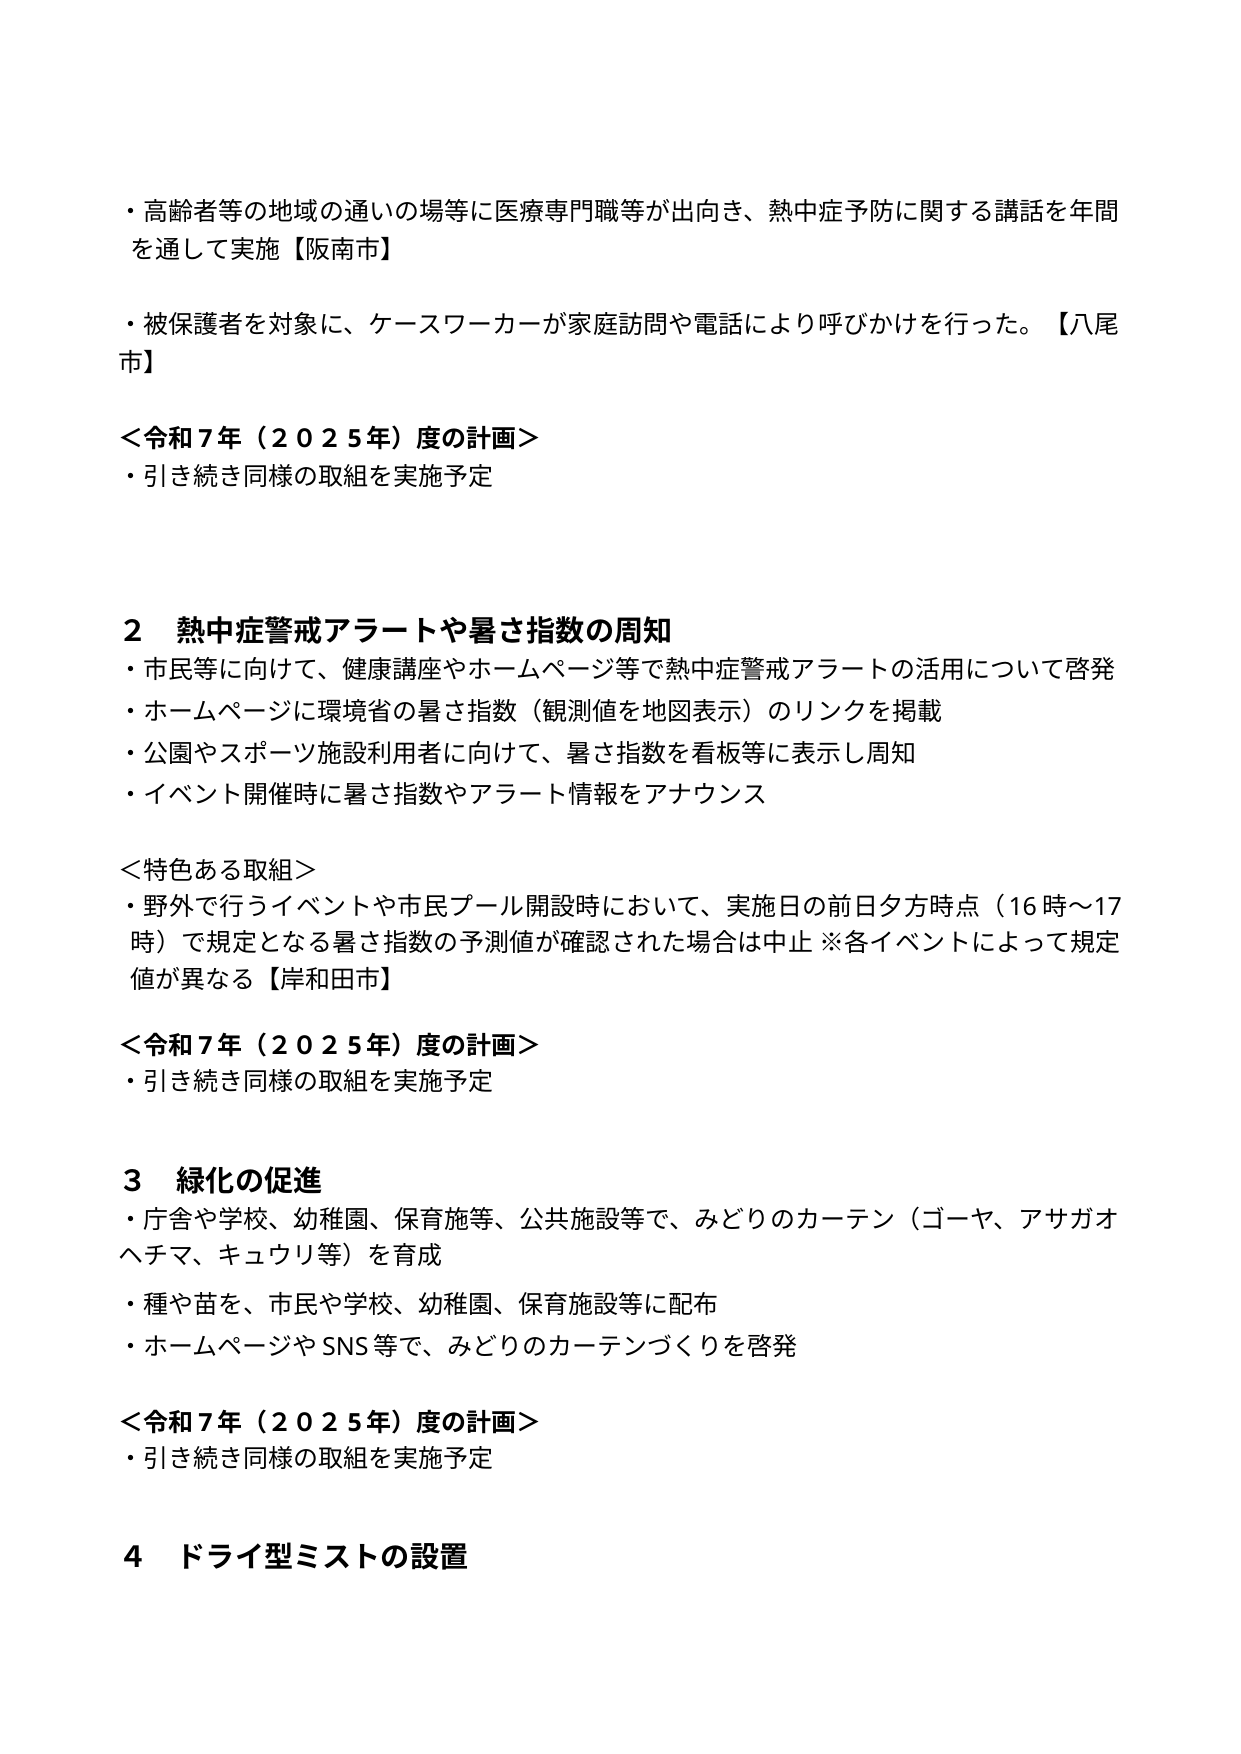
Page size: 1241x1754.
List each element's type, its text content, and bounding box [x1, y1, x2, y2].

text ＜令和7年（２０２5年）度の計画＞ [118, 1025, 1122, 1061]
text ２ 熱中症警戒アラートや暑さ指数の周知 [118, 607, 1122, 650]
text ・引き続き同様の取組を実施予定 [118, 1438, 1122, 1474]
text ・ホームページやSNS等で、みどりのカーテンづくりを啓発 [118, 1326, 1122, 1362]
text ・被保護者を対象に、ケースワーカーが家庭訪問や電話により呼びかけを行った。【八尾市】 [118, 304, 1122, 380]
text ・引き続き同様の取組を実施予定 [118, 456, 1122, 494]
text ＜令和7年（２０２5年）度の計画＞ [118, 418, 1122, 456]
text ４ ドライ型ミストの設置 [118, 1534, 1122, 1576]
text ・市民等に向けて、健康講座やホームページ等で熱中症警戒アラートの活用について啓発 [118, 650, 1122, 686]
text ＜特色ある取組＞ [118, 850, 1122, 887]
text ・引き続き同様の取組を実施予定 [118, 1061, 1122, 1098]
text ・高齢者等の地域の通いの場等に医療専門職等が出向き、熱中症予防に関する講話を年間を通して実施【阪南市】 [118, 190, 1122, 266]
text ・野外で行うイベントや市民プール開設時において、実施日の前日夕方時点（16時～17時）で規定となる暑さ指数の予測値が確認された場合は中止 ※各イベントによって規定値が異なる【岸和田市】 [118, 887, 1122, 995]
text ＜令和7年（２０２5年）度の計画＞ [118, 1402, 1122, 1438]
text ・公園やスポーツ施設利用者に向けて、暑さ指数を看板等に表示し周知 [118, 733, 1122, 769]
text ・種や苗を、市民や学校、幼稚園、保育施設等に配布 [118, 1284, 1122, 1321]
text ・イベント開催時に暑さ指数やアラート情報をアナウンス [118, 775, 1122, 811]
text ３ 緑化の促進 [118, 1157, 1122, 1199]
text ・庁舎や学校、幼稚園、保育施等、公共施設等で、みどりのカーテン（ゴーヤ、アサガオ、ヘチマ、キュウリ等）を育成 [118, 1199, 1122, 1272]
text ・ホームページに環境省の暑さ指数（観測値を地図表示）のリンクを掲載 [118, 691, 1122, 728]
